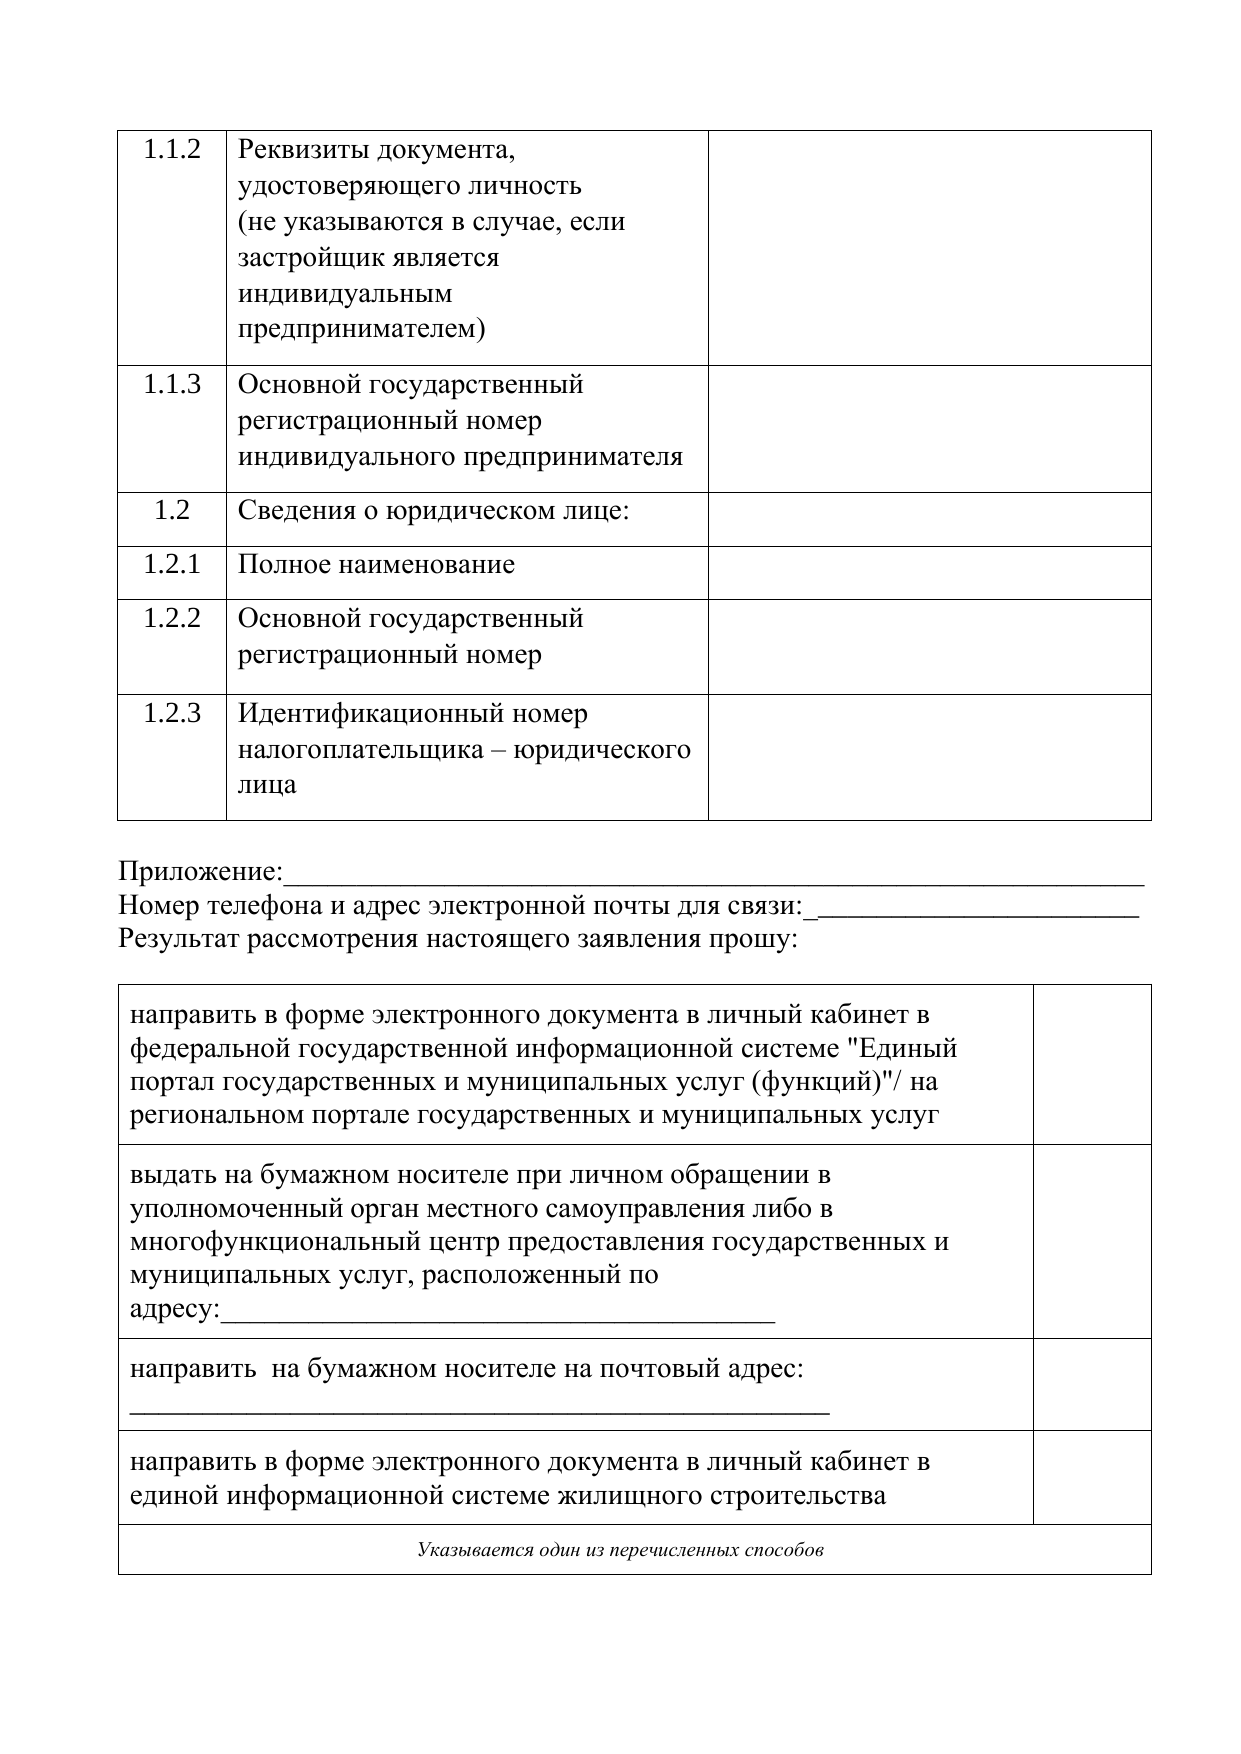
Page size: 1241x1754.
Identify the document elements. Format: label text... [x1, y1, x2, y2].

table_cell Сведения о юридическом лице: [227, 493, 708, 546]
table_cell 1.2.1 [118, 547, 226, 599]
table_cell [709, 547, 1151, 599]
table_cell 1.1.3 [118, 366, 226, 492]
table_cell 1.2.2 [118, 600, 226, 694]
table_header [709, 131, 1151, 365]
table_cell Полное наименование [227, 547, 708, 599]
table_cell [709, 493, 1151, 546]
table_cell 1.2 [118, 493, 226, 546]
table_cell [1034, 1431, 1151, 1523]
table_header Реквизиты документа, удостоверяющего личность (не указываются в случае, если застройщик является индивидуальным предпринимателем) [227, 131, 708, 365]
table_cell Идентификационный номер налогоплательщика – юридического лица [227, 695, 708, 820]
table_cell [1034, 1145, 1151, 1337]
table_cell Основной государственный регистрационный номер индивидуального предпринимателя [227, 366, 708, 492]
table_cell выдать на бумажном носителе при личном обращении в уполномоченный орган местного самоуправления либо в многофункциональный центр предоставления государственных и муниципальных услуг, расположенный по адресу:______________________________________ [119, 1145, 1033, 1337]
table_cell направить на бумажном носителе на почтовый адрес: ________________________________________________ [119, 1339, 1033, 1430]
table_header направить в форме электронного документа в личный кабинет в федеральной государственной информационной системе "Единый портал государственных и муниципальных услуг (функций)"/ на региональном портале государственных и муниципальных услуг [119, 985, 1033, 1144]
table_header 1.1.2 [118, 131, 226, 365]
text Приложение:___________________________________________________________ Номер телефона и адрес электронной почты для связи:_______________________ Результат рассмотрения настоящего заявления прошу: [118, 853, 1151, 954]
table_cell [709, 600, 1151, 694]
table_cell [1034, 1339, 1151, 1430]
table_cell Указывается один из перечисленных способов [119, 1525, 1151, 1573]
table_cell Основной государственный регистрационный номер [227, 600, 708, 694]
table_cell [709, 366, 1151, 492]
table_header [1034, 985, 1151, 1144]
table_cell 1.2.3 [118, 695, 226, 820]
table_cell направить в форме электронного документа в личный кабинет в единой информационной системе жилищного строительства [119, 1431, 1033, 1523]
table_cell [709, 695, 1151, 820]
